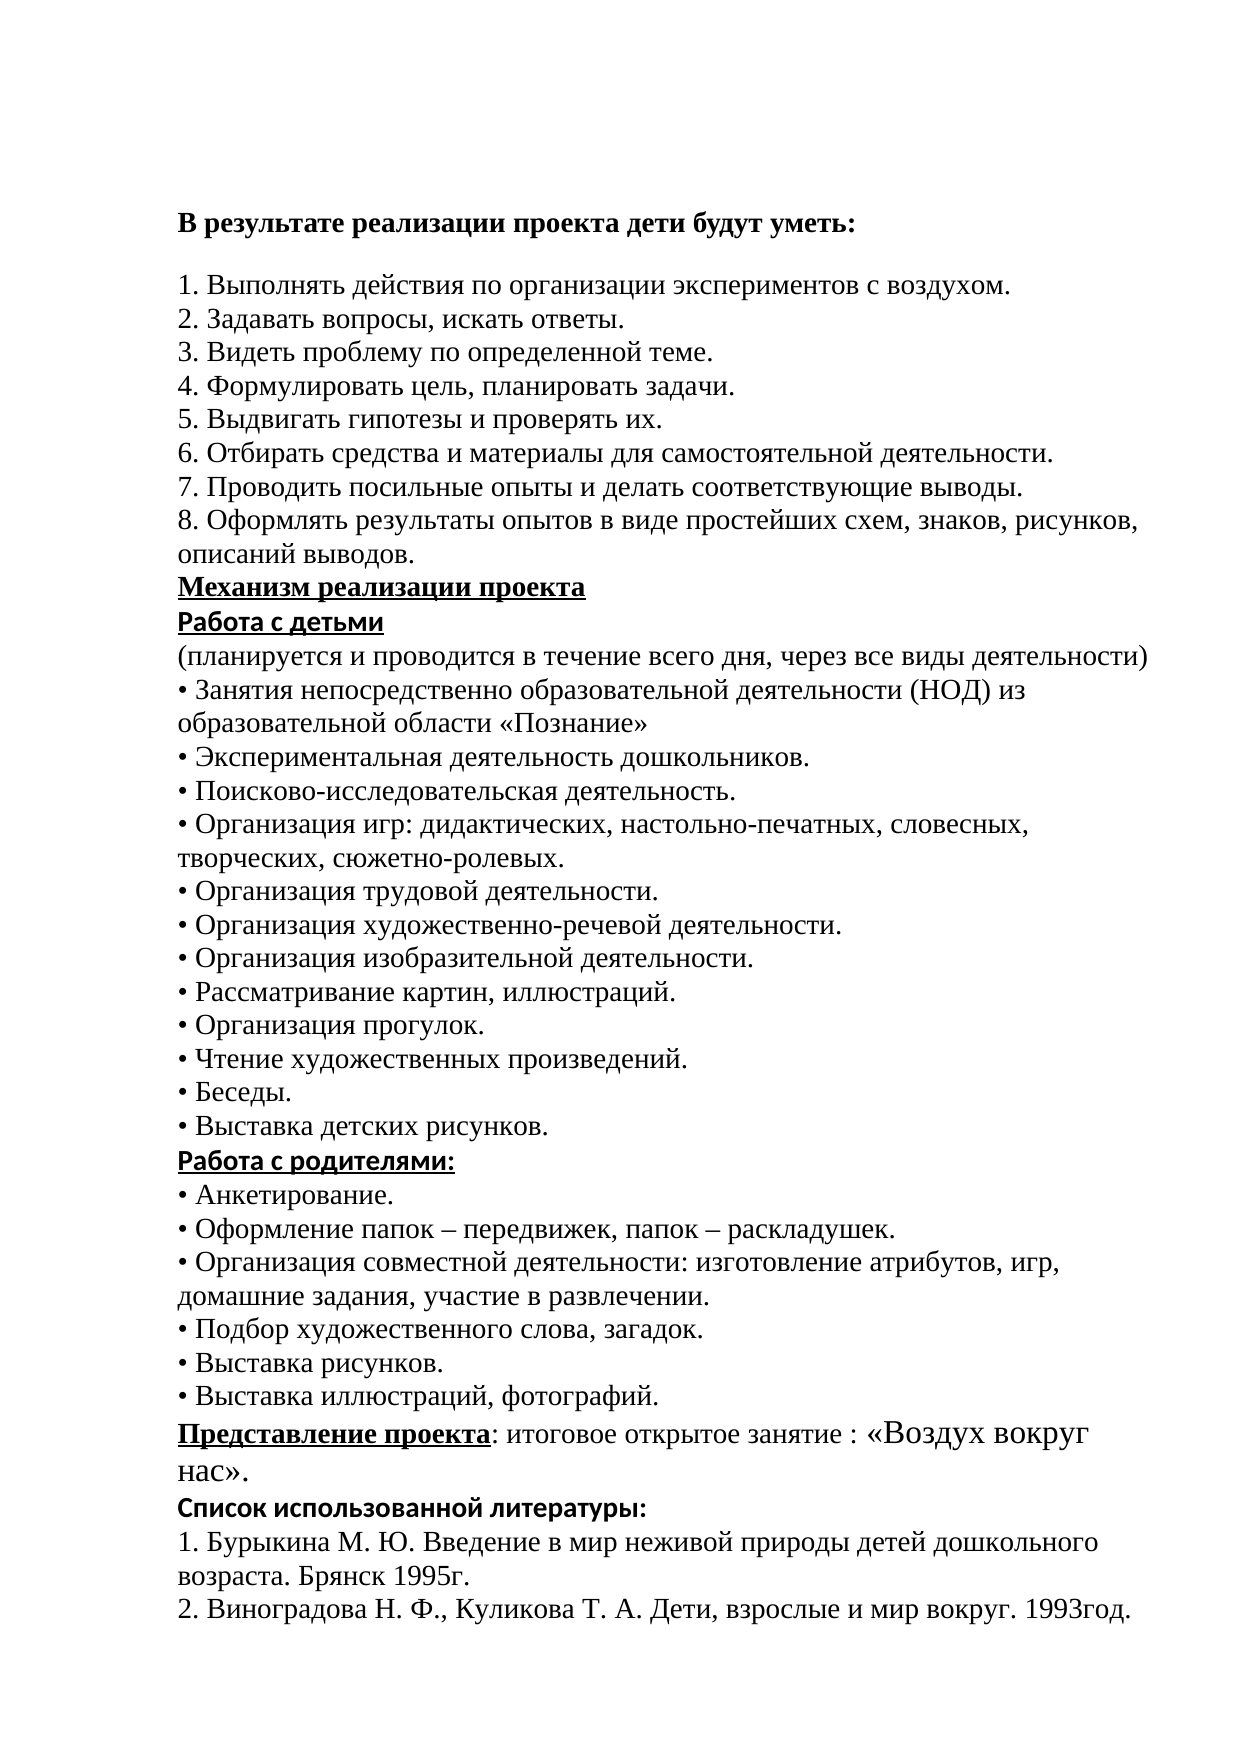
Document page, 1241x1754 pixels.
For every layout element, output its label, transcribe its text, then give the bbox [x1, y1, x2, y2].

text 2. Задавать вопросы, искать ответы. [177, 301, 1152, 334]
text • Организация трудовой деятельности. [177, 873, 1152, 907]
text 4. Формулировать цель, планировать задачи. [177, 368, 1152, 402]
text • Анкетирование. [177, 1177, 1152, 1211]
text • Экспериментальная деятельность дошкольников. [177, 739, 1152, 773]
text • Выставка рисунков. [177, 1345, 1152, 1378]
text • Организация художественно-речевой деятельности. [177, 907, 1152, 940]
subtitle В результате реализации проекта дети будут уметь: [177, 205, 1152, 238]
text • Беседы. [177, 1074, 1152, 1108]
text Представление проекта: итоговое открытое занятие : «Воздух вокруг нас». [177, 1412, 1152, 1489]
text • Организация совместной деятельности: изготовление атрибутов, игр, домашние задания, участие в развлечении. [177, 1244, 1152, 1311]
text 1. Выполнять действия по организации экспериментов с воздухом. [177, 267, 1152, 301]
text • Организация прогулок. [177, 1007, 1152, 1041]
text • Занятия непосредственно образовательной деятельности (НОД) из образовательной области «Познание» [177, 672, 1152, 739]
text Работа с родителями: [177, 1142, 1152, 1177]
text 6. Отбирать средства и материалы для самостоятельной деятельности. [177, 435, 1152, 469]
text 7. Проводить посильные опыты и делать соответствующие выводы. [177, 469, 1152, 502]
text 3. Видеть проблему по определенной теме. [177, 334, 1152, 368]
text • Организация изобразительной деятельности. [177, 940, 1152, 974]
text • Оформление папок – передвижек, папок – раскладушек. [177, 1211, 1152, 1244]
text • Выставка иллюстраций, фотографий. [177, 1378, 1152, 1412]
text (планируется и проводится в течение всего дня, через все виды деятельности) [177, 638, 1152, 672]
text 1. Бурыкина М. Ю. Введение в мир неживой природы детей дошкольного возраста. Брянск 1995г. [177, 1524, 1152, 1591]
text 2. Виноградова Н. Ф., Куликова Т. А. Дети, взрослые и мир вокруг. 1993год. [177, 1591, 1152, 1625]
text 5. Выдвигать гипотезы и проверять их. [177, 402, 1152, 435]
text Список использованной литературы: [177, 1489, 1152, 1524]
text • Рассматривание картин, иллюстраций. [177, 974, 1152, 1007]
text Работа с детьми [177, 603, 1152, 638]
text • Организация игр: дидактических, настольно-печатных, словесных, творческих, сюжетно-ролевых. [177, 806, 1152, 873]
text • Выставка детских рисунков. [177, 1108, 1152, 1142]
text • Подбор художественного слова, загадок. [177, 1311, 1152, 1345]
text 8. Оформлять результаты опытов в виде простейших схем, знаков, рисунков, описаний выводов. Механизм реализации проекта [177, 502, 1152, 603]
text • Поисково-исследовательская деятельность. [177, 773, 1152, 806]
text • Чтение художественных произведений. [177, 1041, 1152, 1074]
